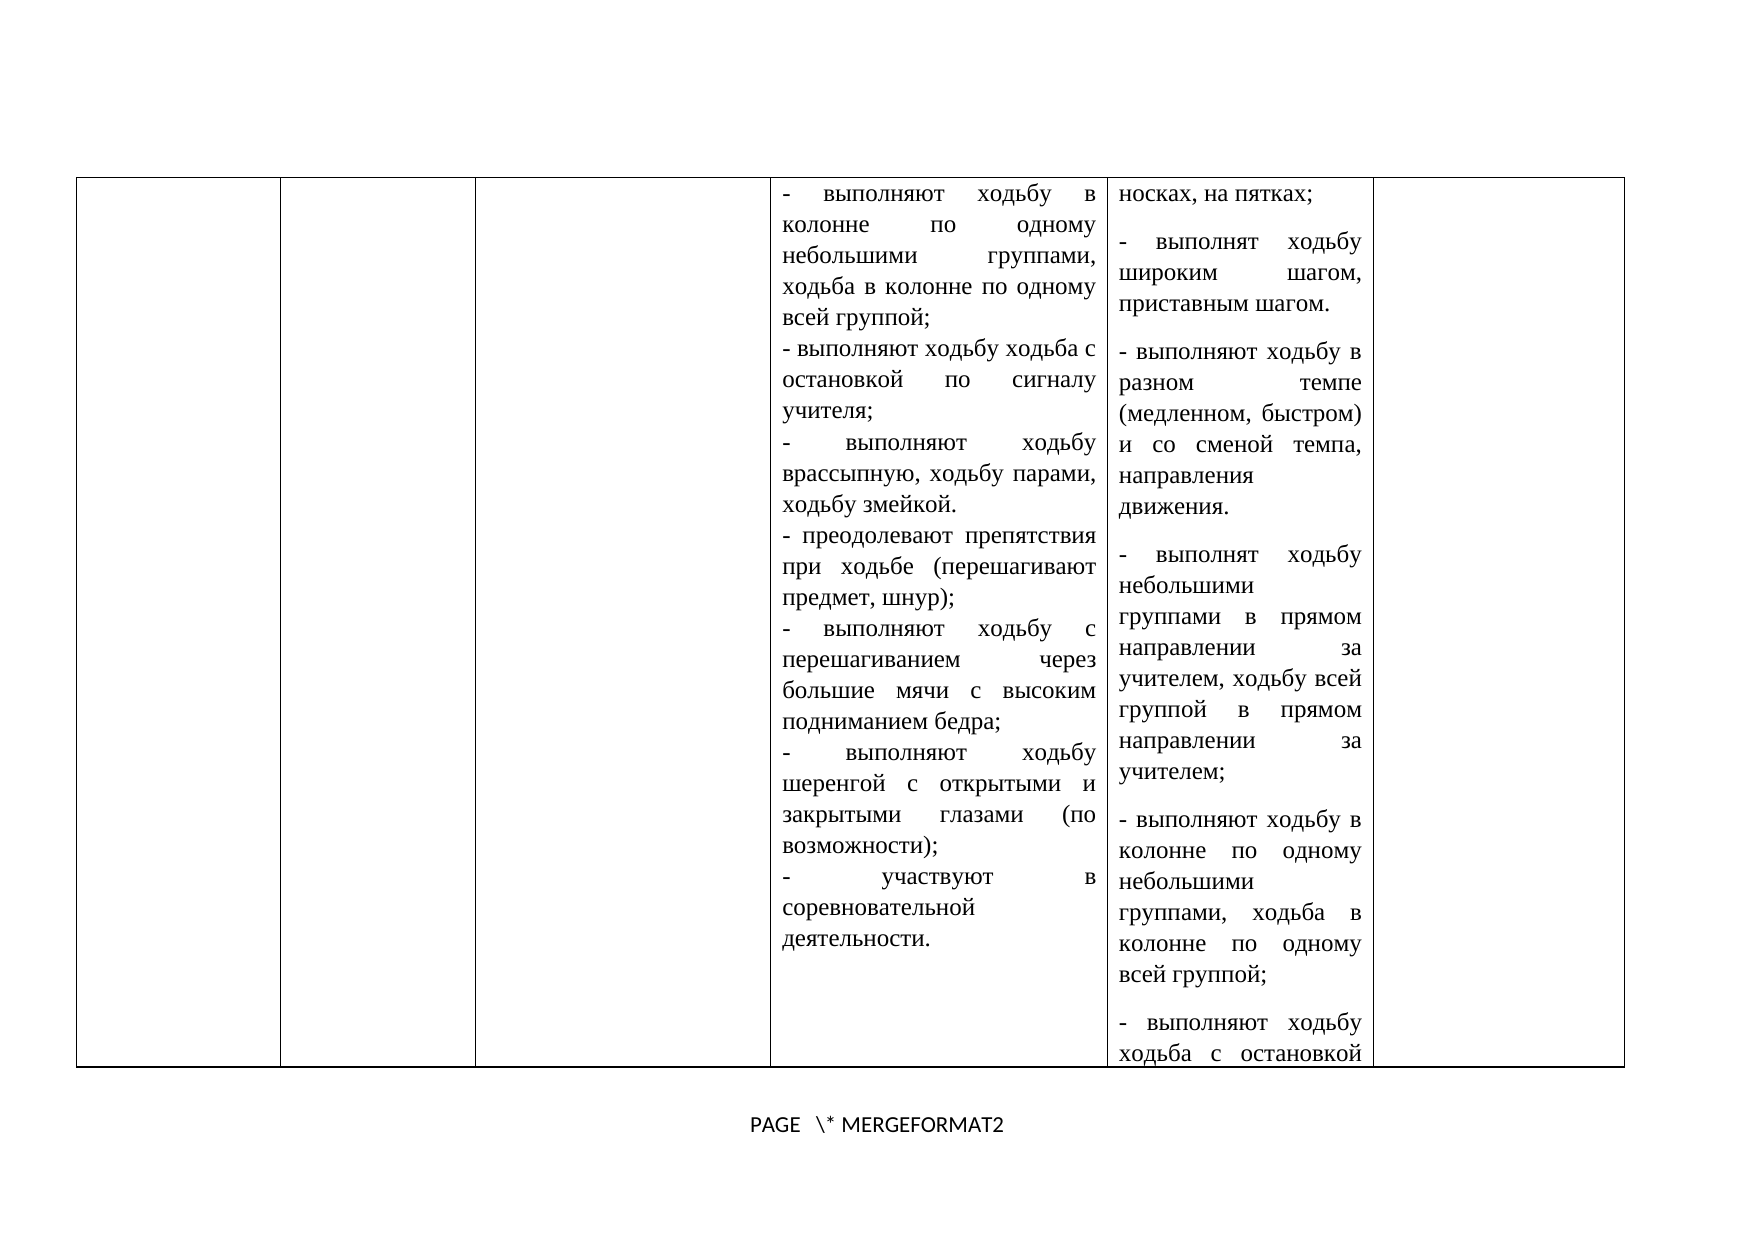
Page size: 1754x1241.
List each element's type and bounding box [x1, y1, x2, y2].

table_cell [281, 178, 475, 1066]
table_cell [1108, 178, 1373, 1066]
table_cell [771, 178, 1107, 1066]
table_cell [476, 178, 770, 1066]
table_cell [1374, 178, 1624, 1066]
